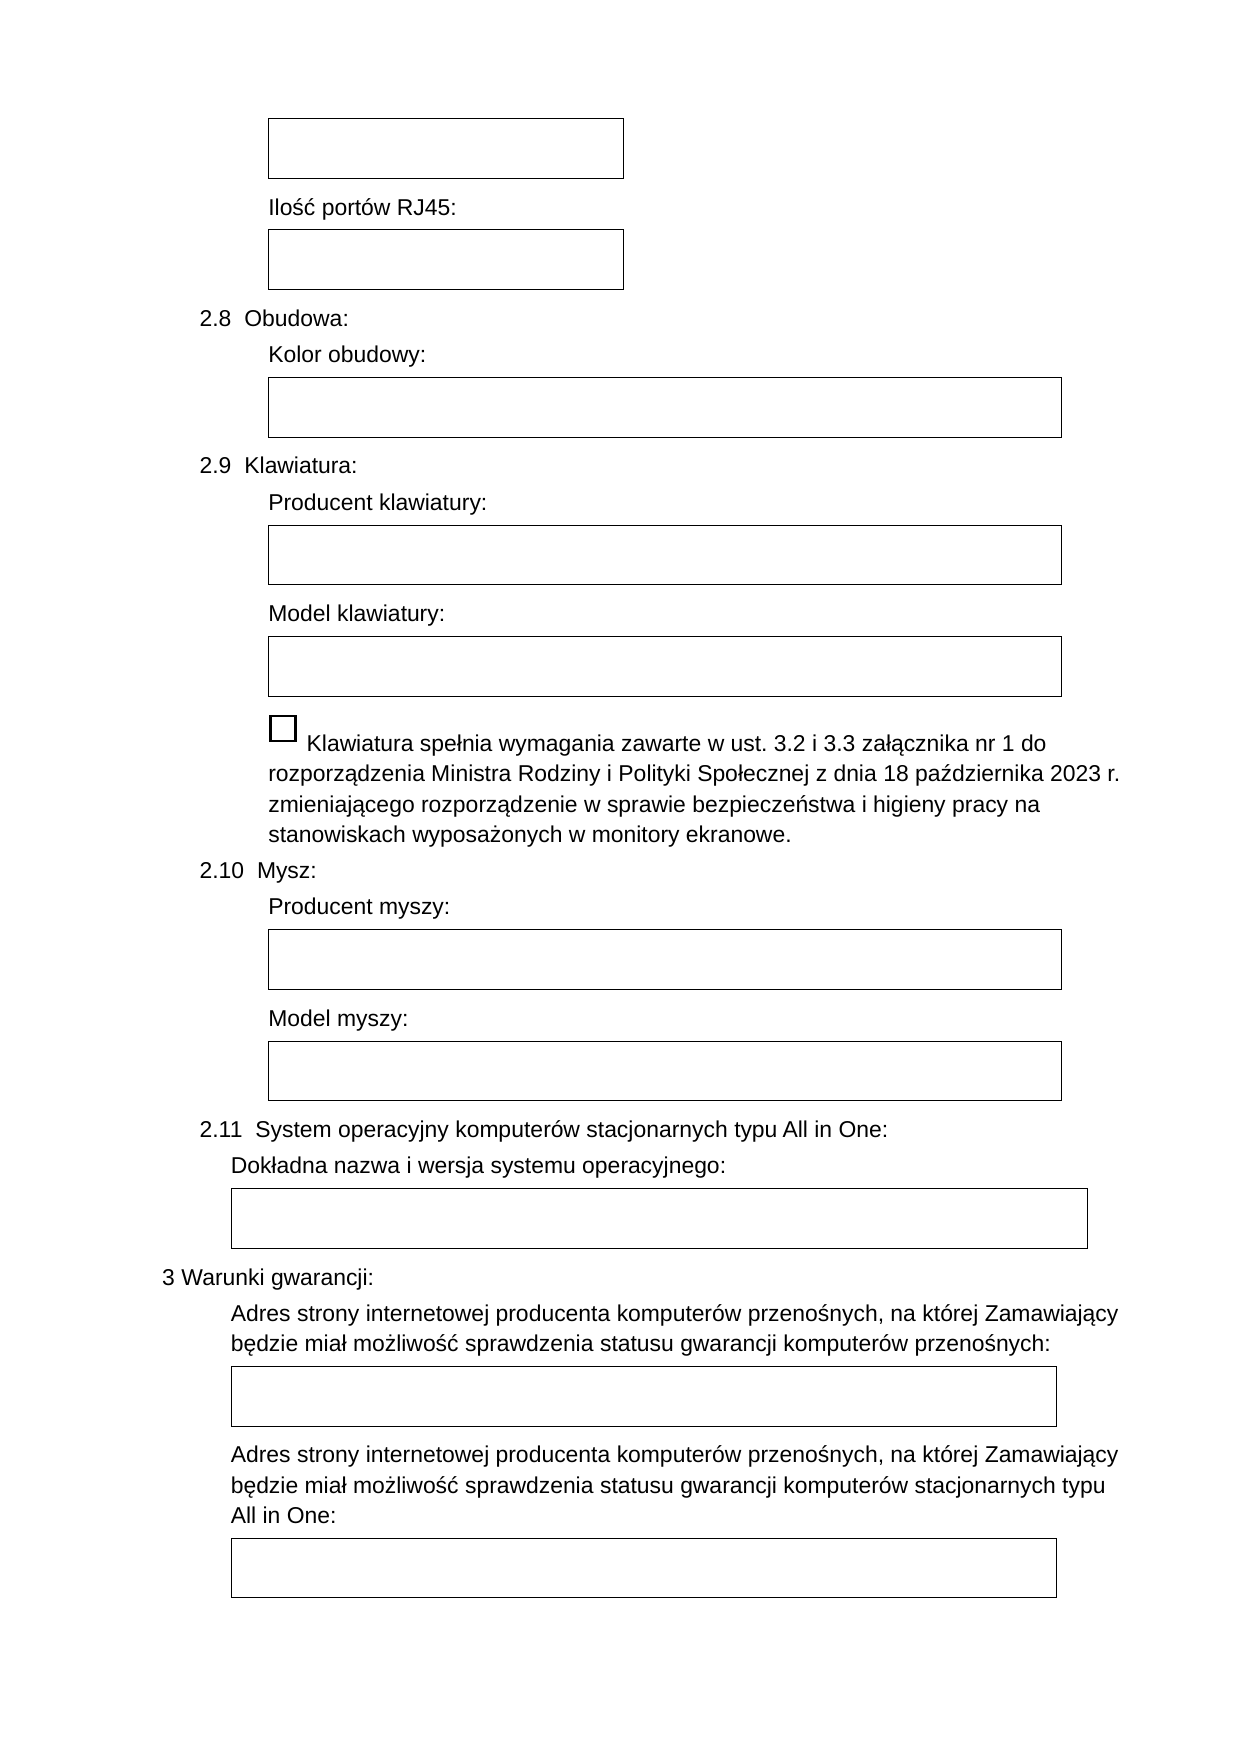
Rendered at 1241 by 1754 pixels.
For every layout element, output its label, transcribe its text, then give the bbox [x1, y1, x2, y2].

text Model klawiatury: [268, 600, 1122, 626]
text Producent klawiatury: [268, 489, 1122, 515]
list Klawiatura: [193, 452, 1122, 479]
list Warunki gwarancji: [156, 1263, 1122, 1290]
text Klawiatura spełnia wymagania zawarte w ust. 3.2 i 3.3 załącznika nr 1 do rozporządzenia Ministra Rodziny i Polityki Społecznej z dnia 18 października 2023 r. zmieniającego rozporządzenie w sprawie bezpieczeństwa i higieny pracy na stanowiskach wyposażonych w monitory ekranowe. [268, 712, 1122, 847]
text Kolor obudowy: [268, 341, 1122, 367]
text Producent myszy: [268, 893, 1122, 919]
text Ilość portów RJ45: [268, 193, 1122, 220]
list Mysz: [193, 857, 1122, 883]
text Adres strony internetowej producenta komputerów przenośnych, na której Zamawiający będzie miał możliwość sprawdzenia statusu gwarancji komputerów stacjonarnych typu All in One: [231, 1441, 1122, 1528]
list System operacyjny komputerów stacjonarnych typu All in One: [193, 1116, 1122, 1142]
text Dokładna nazwa i wersja systemu operacyjnego: [231, 1152, 1122, 1178]
list Obudowa: [193, 305, 1122, 331]
text Model myszy: [268, 1004, 1122, 1031]
text Adres strony internetowej producenta komputerów przenośnych, na której Zamawiający będzie miał możliwość sprawdzenia statusu gwarancji komputerów przenośnych: [231, 1300, 1122, 1356]
